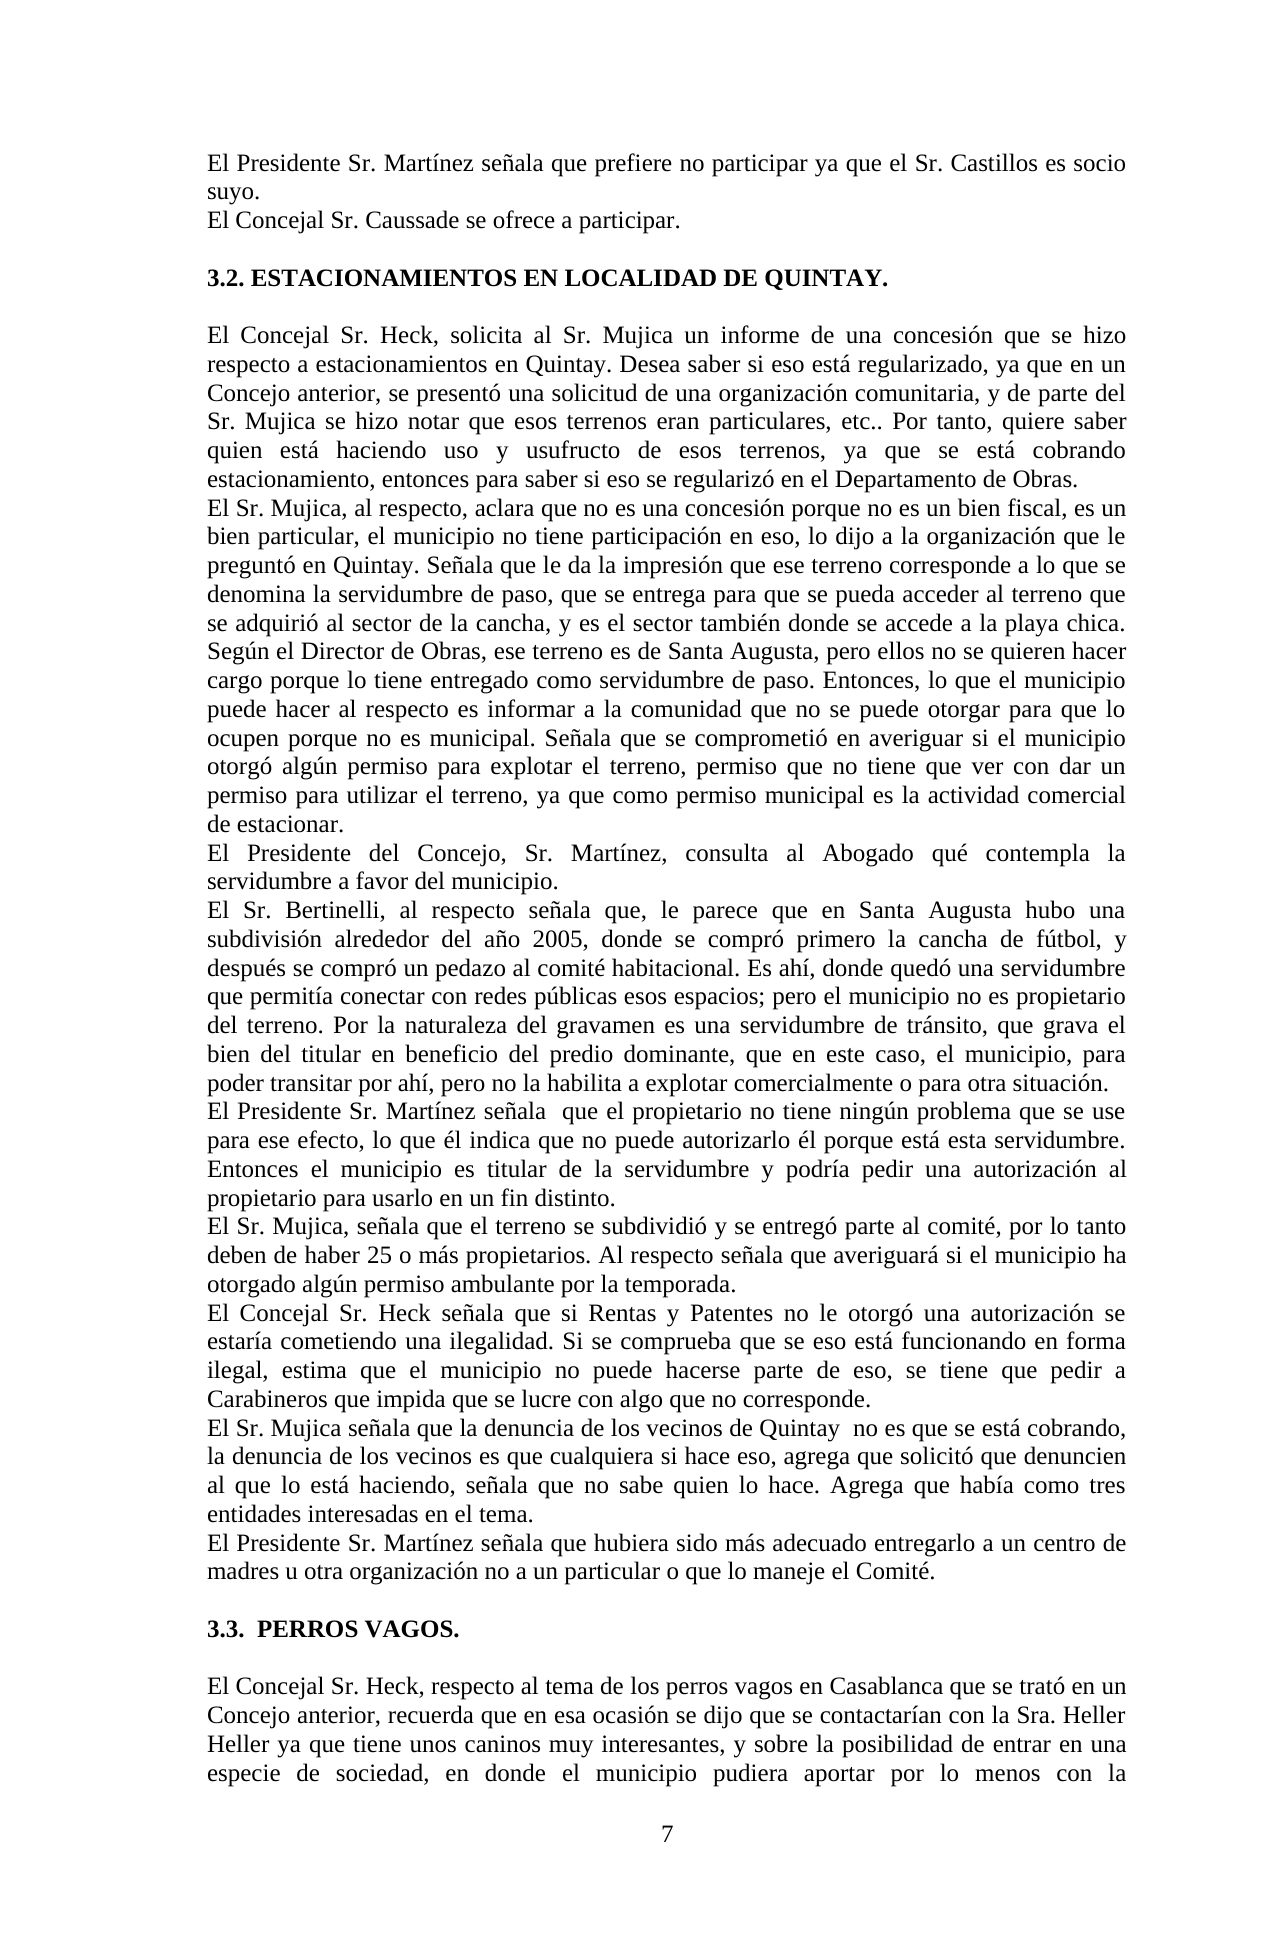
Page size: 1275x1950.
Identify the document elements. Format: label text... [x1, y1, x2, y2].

text El Concejal Sr. Caussade se ofrece a participar. [207, 205, 1127, 234]
text El Sr. Bertinelli, al respecto señala que, le parece que en Santa Augusta hubo una subdivisión alrededor del año 2005, donde se compró primero la cancha de fútbol, y después se compró un pedazo al comité habitacional. Es ahí, donde quedó una servidumbre que permitía conectar con redes públicas esos espacios; pero el municipio no es propietario del terreno. Por la naturaleza del gravamen es una servidumbre de tránsito, que grava el bien del titular en beneficio del predio dominante, que en este caso, el municipio, para poder transitar por ahí, pero no la habilita a explotar comercialmente o para otra situación. [207, 895, 1127, 1096]
text El Sr. Mujica, al respecto, aclara que no es una concesión porque no es un bien fiscal, es un bien particular, el municipio no tiene participación en eso, lo dijo a la organización que le preguntó en Quintay. Señala que le da la impresión que ese terreno corresponde a lo que se denomina la servidumbre de paso, que se entrega para que se pueda acceder al terreno que se adquirió al sector de la cancha, y es el sector también donde se accede a la playa chica. Según el Director de Obras, ese terreno es de Santa Augusta, pero ellos no se quieren hacer cargo porque lo tiene entregado como servidumbre de paso. Entonces, lo que el municipio puede hacer al respecto es informar a la comunidad que no se puede otorgar para que lo ocupen porque no es municipal. Señala que se comprometió en averiguar si el municipio otorgó algún permiso para explotar el terreno, permiso que no tiene que ver con dar un permiso para utilizar el terreno, ya que como permiso municipal es la actividad comercial de estacionar. [207, 493, 1127, 838]
text El Presidente Sr. Martínez señala que el propietario no tiene ningún problema que se use para ese efecto, lo que él indica que no puede autorizarlo él porque está esta servidumbre. Entonces el municipio es titular de la servidumbre y podría pedir una autorización al propietario para usarlo en un fin distinto. [207, 1096, 1127, 1211]
text El Sr. Mujica, señala que el terreno se subdividió y se entregó parte al comité, por lo tanto deben de haber 25 o más propietarios. Al respecto señala que averiguará si el municipio ha otorgado algún permiso ambulante por la temporada. [207, 1211, 1127, 1298]
text El Presidente Sr. Martínez señala que hubiera sido más adecuado entregarlo a un centro de madres u otra organización no a un particular o que lo maneje el Comité. [207, 1528, 1127, 1585]
text 3.2. ESTACIONAMIENTOS EN LOCALIDAD DE QUINTAY. [207, 263, 1127, 291]
text El Concejal Sr. Heck, solicita al Sr. Mujica un informe de una concesión que se hizo respecto a estacionamientos en Quintay. Desea saber si eso está regularizado, ya que en un Concejo anterior, se presentó una solicitud de una organización comunitaria, y de parte del Sr. Mujica se hizo notar que esos terrenos eran particulares, etc.. Por tanto, quiere saber quien está haciendo uso y usufructo de esos terrenos, ya que se está cobrando estacionamiento, entonces para saber si eso se regularizó en el Departamento de Obras. [207, 320, 1127, 493]
text El Concejal Sr. Heck señala que si Rentas y Patentes no le otorgó una autorización se estaría cometiendo una ilegalidad. Si se comprueba que se eso está funcionando en forma ilegal, estima que el municipio no puede hacerse parte de eso, se tiene que pedir a Carabineros que impida que se lucre con algo que no corresponde. [207, 1298, 1127, 1413]
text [207, 1671, 1127, 1786]
text El Sr. Mujica señala que la denuncia de los vecinos de Quintay no es que se está cobrando, la denuncia de los vecinos es que cualquiera si hace eso, agrega que solicitó que denuncien al que lo está haciendo, señala que no sabe quien lo hace. Agrega que había como tres entidades interesadas en el tema. [207, 1413, 1127, 1528]
text 3.3. PERROS VAGOS. [207, 1614, 1127, 1643]
text El Presidente Sr. Martínez señala que prefiere no participar ya que el Sr. Castillos es socio suyo. [207, 148, 1127, 205]
text El Presidente del Concejo, Sr. Martínez, consulta al Abogado qué contempla la servidumbre a favor del municipio. [207, 838, 1127, 895]
